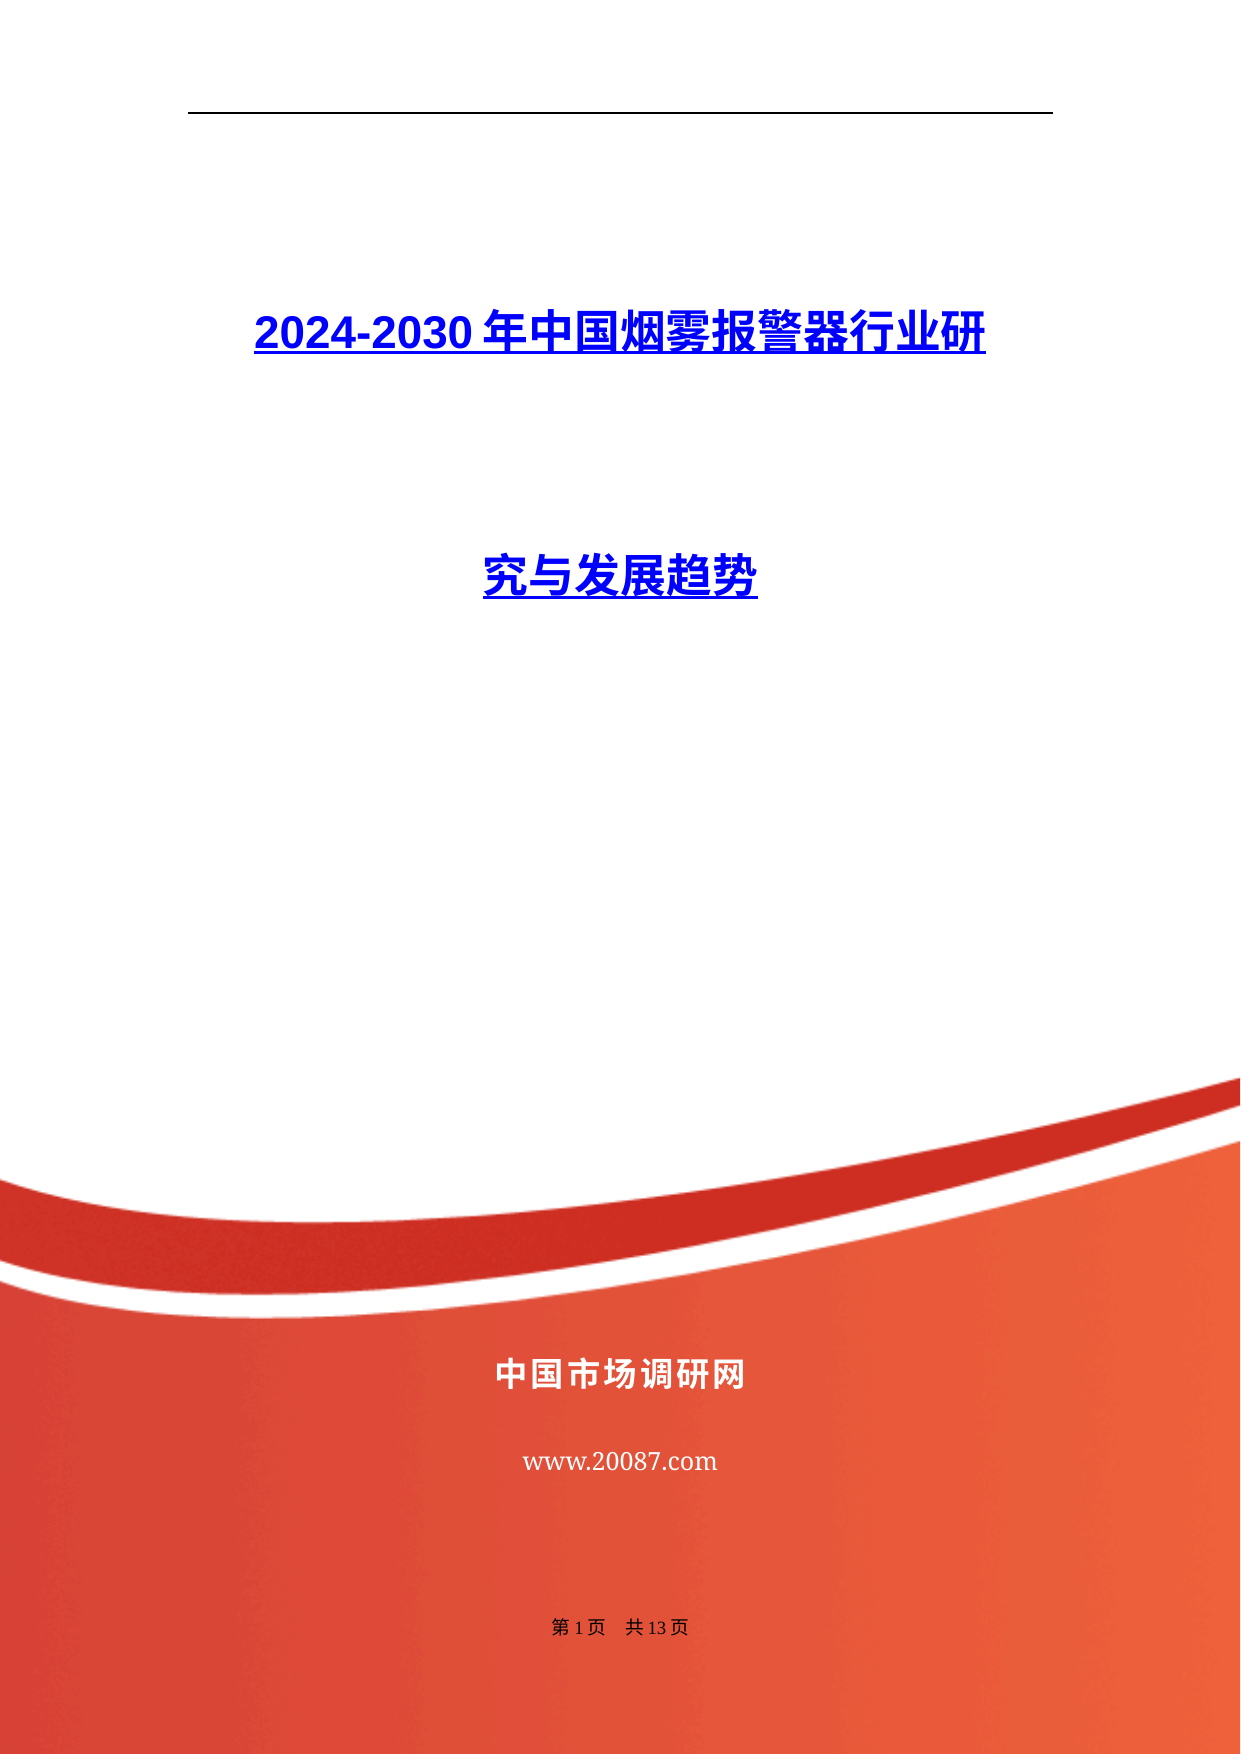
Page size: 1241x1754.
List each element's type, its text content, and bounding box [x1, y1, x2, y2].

table_header 2024-2030年中国烟雾报警器行业研究与发展趋势 [188, 207, 1053, 773]
text www.20087.com [187, 1428, 1053, 1493]
subtitle 中国市场调研网 [187, 1339, 1053, 1404]
picture [0, 1006, 1241, 1754]
